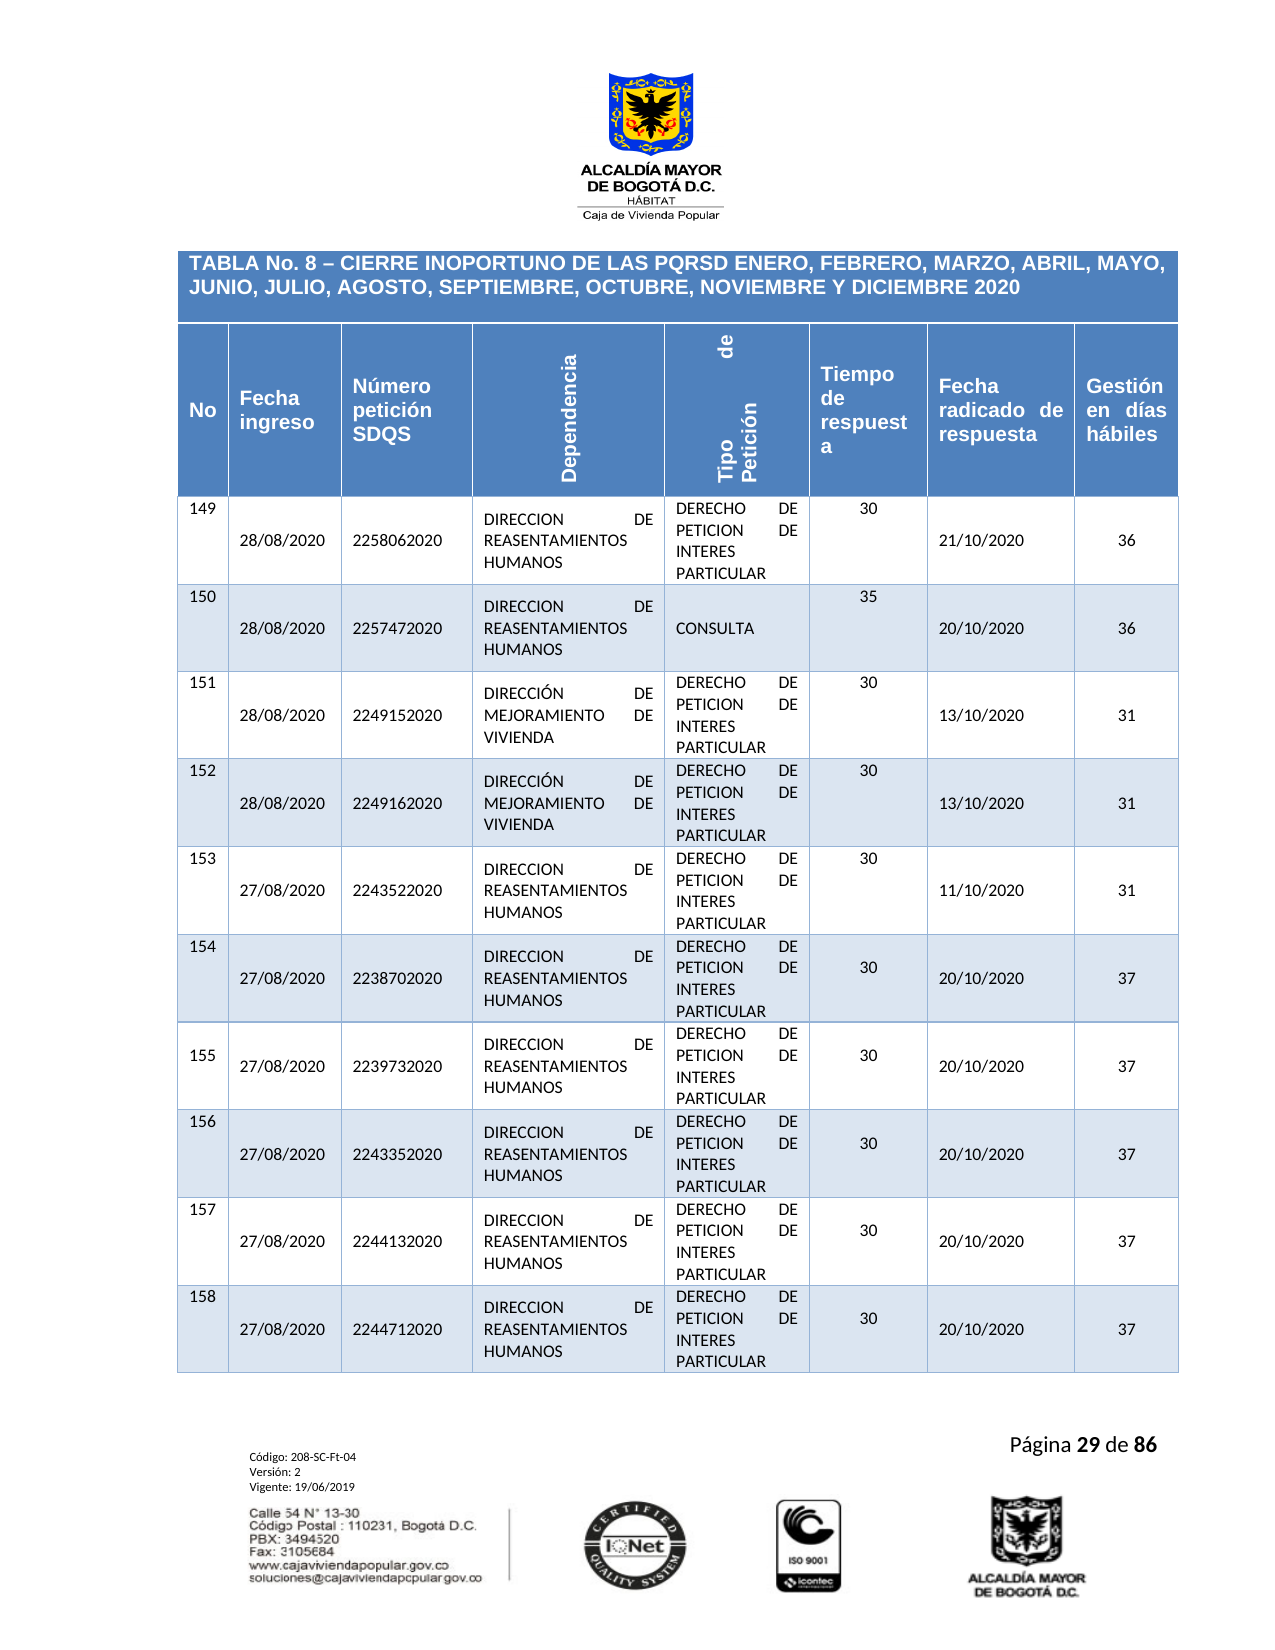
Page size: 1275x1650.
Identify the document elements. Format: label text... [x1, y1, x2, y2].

picture [577, 73, 724, 221]
table_cell DERECHO DE PETICION DE INTERES PARTICULAR [665, 1023, 809, 1109]
table_cell 20/10/2020 [928, 1110, 1074, 1197]
table_cell 31 [1075, 759, 1178, 846]
table_cell 21/10/2020 [928, 497, 1074, 584]
table_cell 37 [1075, 1110, 1178, 1197]
table_cell No [178, 324, 228, 496]
table_cell 153 [178, 847, 228, 934]
table_cell 13/10/2020 [928, 672, 1074, 758]
table_cell DIRECCION DE REASENTAMIENTOS HUMANOS [473, 847, 664, 934]
table_cell Tipo de Petición [665, 324, 809, 496]
table_cell DIRECCIÓN DE MEJORAMIENTO DE VIVIENDA [473, 672, 664, 758]
table_cell 36 [1075, 497, 1178, 584]
table_cell 30 [810, 672, 927, 758]
table_cell 156 [178, 1110, 228, 1197]
table_cell 2239732020 [342, 1023, 472, 1109]
table_cell 2244712020 [342, 1286, 472, 1372]
table_cell 30 [810, 1110, 927, 1197]
table_cell 27/08/2020 [229, 1286, 341, 1372]
table_cell 150 [178, 585, 228, 671]
table_cell 31 [1075, 672, 1178, 758]
table_cell DERECHO DE PETICION DE INTERES PARTICULAR [665, 1110, 809, 1197]
table_cell 28/08/2020 [229, 759, 341, 846]
table_cell 155 [178, 1023, 228, 1109]
table_cell 37 [1075, 1023, 1178, 1109]
table_cell 30 [810, 1286, 927, 1372]
table_cell 27/08/2020 [229, 1023, 341, 1109]
table_cell DIRECCION DE REASENTAMIENTOS HUMANOS [473, 497, 664, 584]
table_cell 2243352020 [342, 1110, 472, 1197]
table_cell DIRECCION DE REASENTAMIENTOS HUMANOS [473, 1198, 664, 1284]
table_cell 28/08/2020 [229, 672, 341, 758]
table_cell Número petición SDQS [342, 324, 472, 496]
table_cell DIRECCION DE REASENTAMIENTOS HUMANOS [473, 1110, 664, 1197]
table_cell DERECHO DE PETICION DE INTERES PARTICULAR [665, 847, 809, 934]
table_cell DIRECCION DE REASENTAMIENTOS HUMANOS [473, 585, 664, 671]
table_cell 13/10/2020 [928, 759, 1074, 846]
table_cell 151 [178, 672, 228, 758]
table_cell 35 [810, 585, 927, 671]
table_cell 152 [178, 759, 228, 846]
table_cell 11/10/2020 [928, 847, 1074, 934]
table_cell Dependencia [473, 324, 664, 496]
table_cell Tiempo de respuesta [810, 324, 927, 496]
table_cell 30 [810, 1023, 927, 1109]
table_cell 27/08/2020 [229, 935, 341, 1021]
table_cell 20/10/2020 [928, 1023, 1074, 1109]
table_cell 28/08/2020 [229, 497, 341, 584]
table_cell DERECHO DE PETICION DE INTERES PARTICULAR [665, 759, 809, 846]
table_cell 30 [810, 1198, 927, 1284]
table_cell 20/10/2020 [928, 1286, 1074, 1372]
table_cell 2249152020 [342, 672, 472, 758]
table_cell 2257472020 [342, 585, 472, 671]
table_cell 20/10/2020 [928, 935, 1074, 1021]
table_cell DERECHO DE PETICION DE INTERES PARTICULAR [665, 1286, 809, 1372]
table_cell 30 [810, 759, 927, 846]
table_cell 36 [1075, 585, 1178, 671]
table_cell 28/08/2020 [229, 585, 341, 671]
table_cell DIRECCIÓN DE MEJORAMIENTO DE VIVIENDA [473, 759, 664, 846]
table_cell DERECHO DE PETICION DE INTERES PARTICULAR [665, 497, 809, 584]
table_cell DIRECCION DE REASENTAMIENTOS HUMANOS [473, 1023, 664, 1109]
table_cell 158 [178, 1286, 228, 1372]
table_cell 149 [178, 497, 228, 584]
table_cell CONSULTA [665, 585, 809, 671]
table_cell DERECHO DE PETICION DE INTERES PARTICULAR [665, 672, 809, 758]
table_cell Gestión en días hábiles [1075, 324, 1178, 496]
table_cell 27/08/2020 [229, 1110, 341, 1197]
table_cell 37 [1075, 1286, 1178, 1372]
table_cell 27/08/2020 [229, 1198, 341, 1284]
picture [175, 1436, 1152, 1611]
table_cell DERECHO DE PETICION DE INTERES PARTICULAR [665, 935, 809, 1021]
table_cell DERECHO DE PETICION DE INTERES PARTICULAR [665, 1198, 809, 1284]
table_cell 2258062020 [342, 497, 472, 584]
table_cell DIRECCION DE REASENTAMIENTOS HUMANOS [473, 1286, 664, 1372]
table_cell 30 [810, 935, 927, 1021]
table_cell 20/10/2020 [928, 1198, 1074, 1284]
table_cell 157 [178, 1198, 228, 1284]
table_cell 2238702020 [342, 935, 472, 1021]
table_cell 37 [1075, 1198, 1178, 1284]
table_cell Fecha radicado de respuesta [928, 324, 1074, 496]
table_header TABLA No. 8 – CIERRE INOPORTUNO DE LAS PQRSD ENERO, FEBRERO, MARZO, ABRIL, MAYO, JUNIO, JULIO, AGOSTO, SEPTIEMBRE, OCTUBRE, NOVIEMBRE Y DICIEMBRE 2020 [178, 251, 1178, 322]
table_cell 30 [810, 497, 927, 584]
table_cell Fecha ingreso [229, 324, 341, 496]
table_cell 37 [1075, 935, 1178, 1021]
table_cell 27/08/2020 [229, 847, 341, 934]
table_cell DIRECCION DE REASENTAMIENTOS HUMANOS [473, 935, 664, 1021]
table_cell 31 [1075, 847, 1178, 934]
table_cell 30 [810, 847, 927, 934]
table_cell 2249162020 [342, 759, 472, 846]
table_cell 2244132020 [342, 1198, 472, 1284]
table_cell 154 [178, 935, 228, 1021]
table_cell 20/10/2020 [928, 585, 1074, 671]
table_cell 2243522020 [342, 847, 472, 934]
